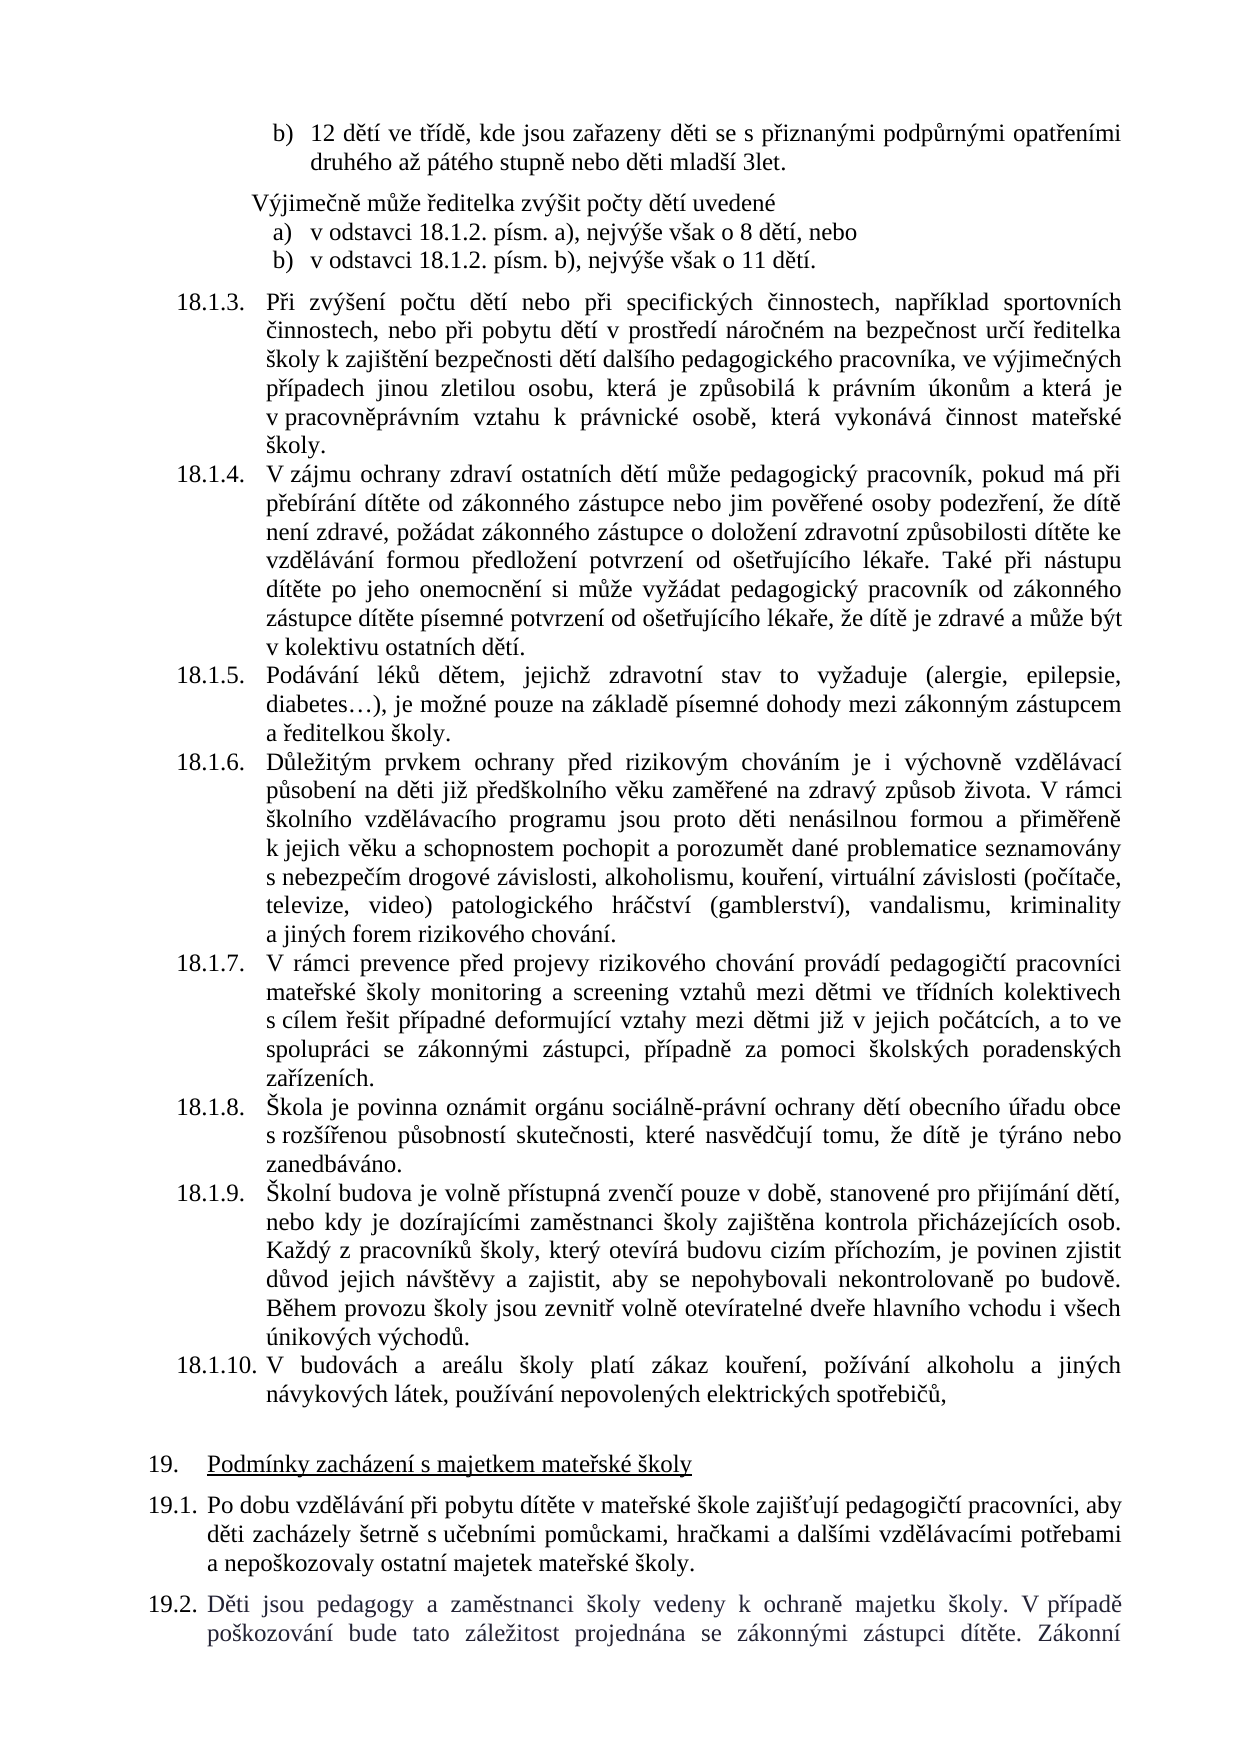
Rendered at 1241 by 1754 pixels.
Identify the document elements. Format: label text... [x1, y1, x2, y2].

list v odstavci 18.1.2. písm. b), nejvýše však o 11 dětí. [273, 246, 1122, 274]
text Výjimečně může ředitelka zvýšit počty dětí uvedené [251, 188, 1122, 217]
list Při zvýšení počtu dětí nebo při specifických činnostech, například sportovních činnostech, nebo při pobytu dětí v prostředí náročném na bezpečnost určí ředitelka školy k zajištění bezpečnosti dětí dalšího pedagogického pracovníka, ve výjimečných případech jinou zletilou osobu, která je způsobilá k právním úkonům a která je v pracovněprávním vztahu k právnické osobě, která vykonává činnost mateřské školy. [176, 287, 1122, 459]
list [148, 1589, 1122, 1647]
list Důležitým prvkem ochrany před rizikovým chováním je i výchovně vzdělávací působení na děti již předškolního věku zaměřené na zdravý způsob života. V rámci školního vzdělávacího programu jsou proto děti nenásilnou formou a přiměřeně k jejich věku a schopnostem pochopit a porozumět dané problematice seznamovány s nebezpečím drogové závislosti, alkoholismu, kouření, virtuální závislosti (počítače, televize, video) patologického hráčství (gamblerství), vandalismu, kriminality a jiných forem rizikového chování. [176, 747, 1122, 948]
list V budovách a areálu školy platí zákaz kouření, požívání alkoholu a jiných návykových látek, používání nepovolených elektrických spotřebičů, [176, 1351, 1122, 1408]
list V zájmu ochrany zdraví ostatních dětí může pedagogický pracovník, pokud má při přebírání dítěte od zákonného zástupce nebo jim pověřené osoby podezření, že dítě není zdravé, požádat zákonného zástupce o doložení zdravotní způsobilosti dítěte ke vzdělávání formou předložení potvrzení od ošetřujícího lékaře. Také při nástupu dítěte po jeho onemocnění si může vyžádat pedagogický pracovník od zákonného zástupce dítěte písemné potvrzení od ošetřujícího lékaře, že dítě je zdravé a může být v kolektivu ostatních dětí. [176, 459, 1122, 661]
list Po dobu vzdělávání při pobytu dítěte v mateřské škole zajišťují pedagogičtí pracovníci, aby děti zacházely šetrně s učebními pomůckami, hračkami a dalšími vzdělávacími potřebami a nepoškozovaly ostatní majetek mateřské školy. [148, 1491, 1122, 1577]
list Školní budova je volně přístupná zvenčí pouze v době, stanovené pro přijímání dětí, nebo kdy je dozírajícími zaměstnanci školy zajištěna kontrola přicházejících osob. Každý z pracovníků školy, který otevírá budovu cizím příchozím, je povinen zjistit důvod jejich návštěvy a zajistit, aby se nepohybovali nekontrolovaně po budově. Během provozu školy jsou zevnitř volně otevíratelné dveře hlavního vchodu i všech únikových východů. [176, 1178, 1122, 1351]
list v odstavci 18.1.2. písm. a), nejvýše však o 8 dětí, nebo [273, 217, 1122, 246]
list 12 dětí ve třídě, kde jsou zařazeny děti se s přiznanými podpůrnými opatřeními druhého až pátého stupně nebo děti mladší 3let. [273, 118, 1122, 176]
subtitle Podmínky zacházení s majetkem mateřské školy [148, 1449, 1122, 1478]
list Škola je povinna oznámit orgánu sociálně-právní ochrany dětí obecního úřadu obce s rozšířenou působností skutečnosti, které nasvědčují tomu, že dítě je týráno nebo zanedbáváno. [176, 1092, 1122, 1178]
list V rámci prevence před projevy rizikového chování provádí pedagogičtí pracovníci mateřské školy monitoring a screening vztahů mezi dětmi ve třídních kolektivech s cílem řešit případné deformující vztahy mezi dětmi již v jejich počátcích, a to ve spolupráci se zákonnými zástupci, případně za pomoci školských poradenských zařízeních. [176, 948, 1122, 1092]
list Podávání léků dětem, jejichž zdravotní stav to vyžaduje (alergie, epilepsie, diabetes…), je možné pouze na základě písemné dohody mezi zákonným zástupcem a ředitelkou školy. [176, 661, 1122, 747]
